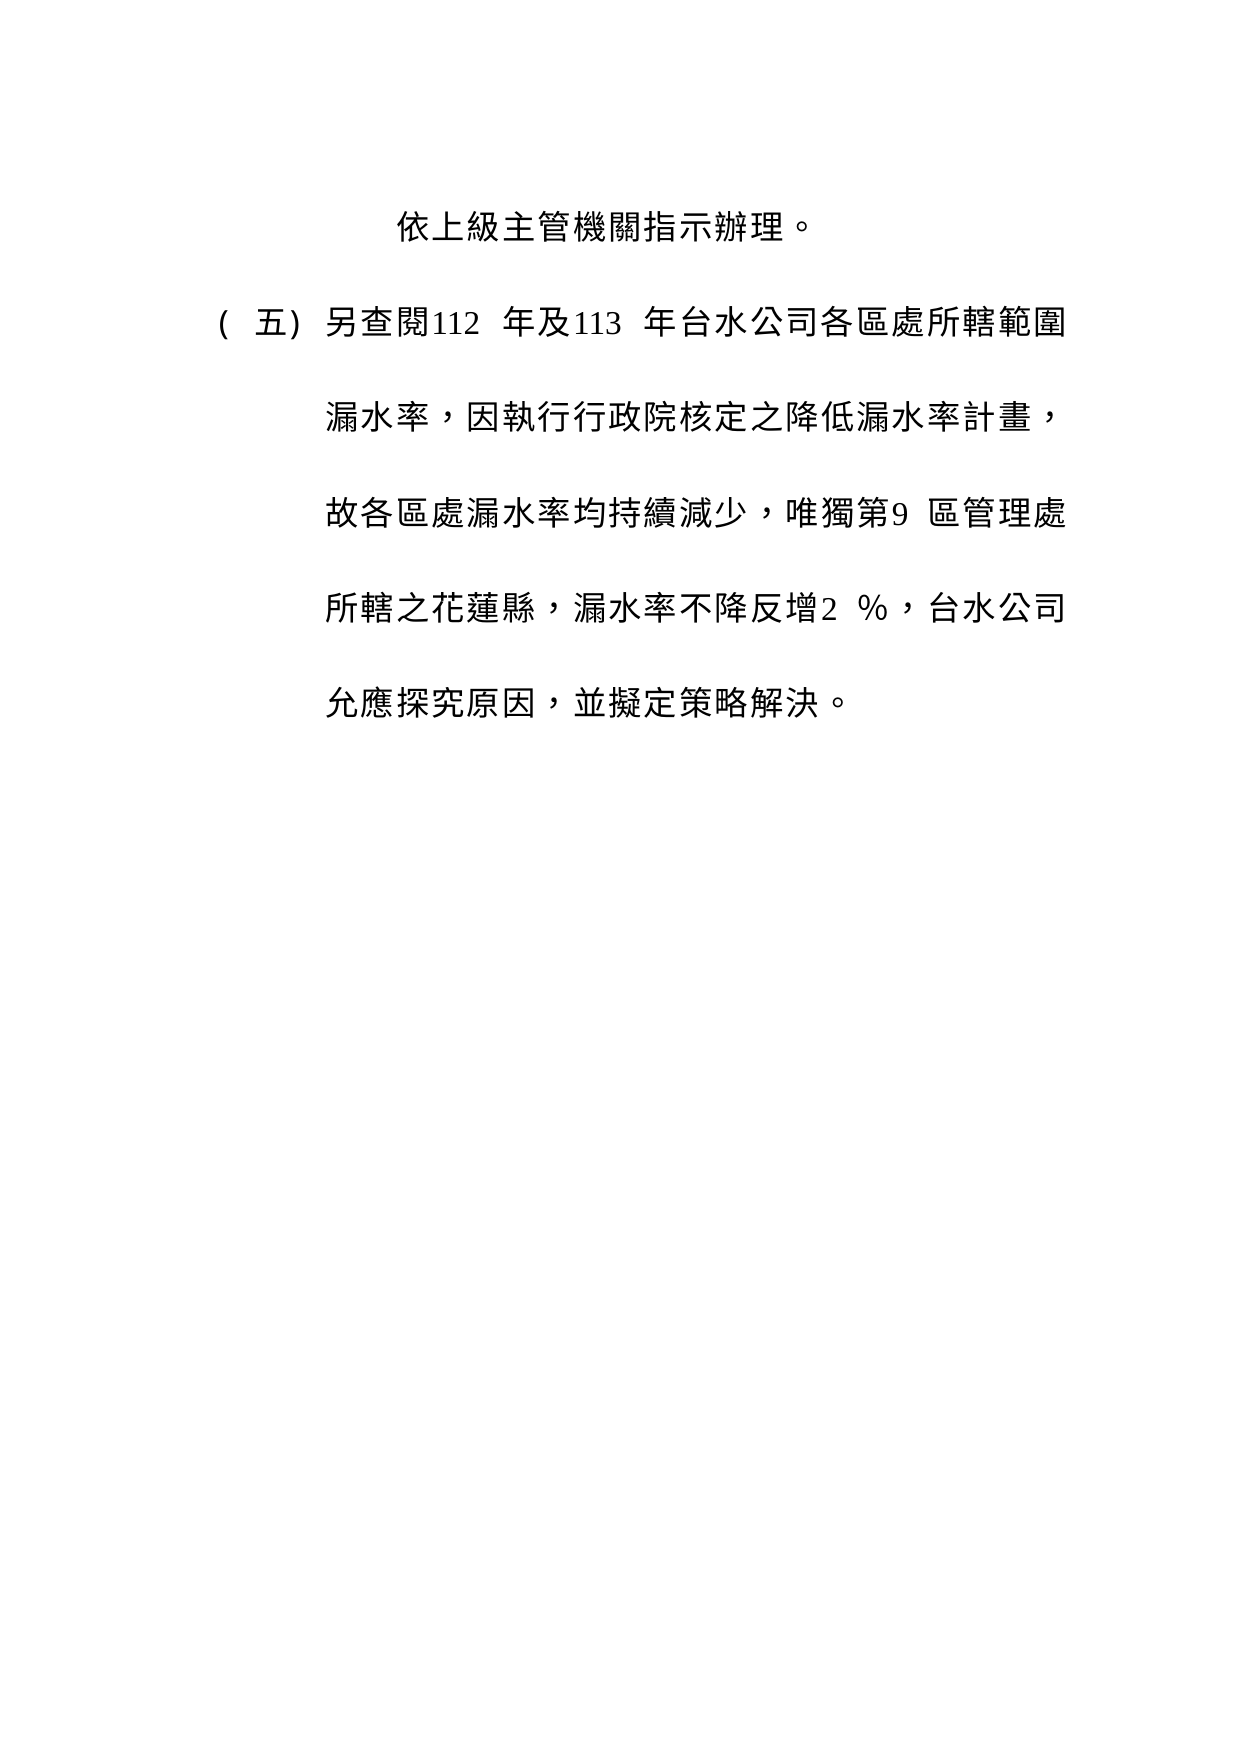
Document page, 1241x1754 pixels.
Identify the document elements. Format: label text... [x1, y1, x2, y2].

subtitle 水價長期偏低，已逾30年未調整，不利水資源有效利用及台水公司永續經營。另有關「合理水價檢討報告」案，台水公司已於114年3月31日函報經濟部水利署，後續將依上級主管機關指示辦理。 [272, 177, 1069, 272]
subtitle 另查閱112年及113年台水公司各區處所轄範圍漏水率，因執行行政院核定之降低漏水率計畫，故各區處漏水率均持續減少，唯獨第9區管理處所轄之花蓮縣，漏水率不降反增2％，台水公司允應探究原因，並擬定策略解決。 [219, 272, 1069, 748]
